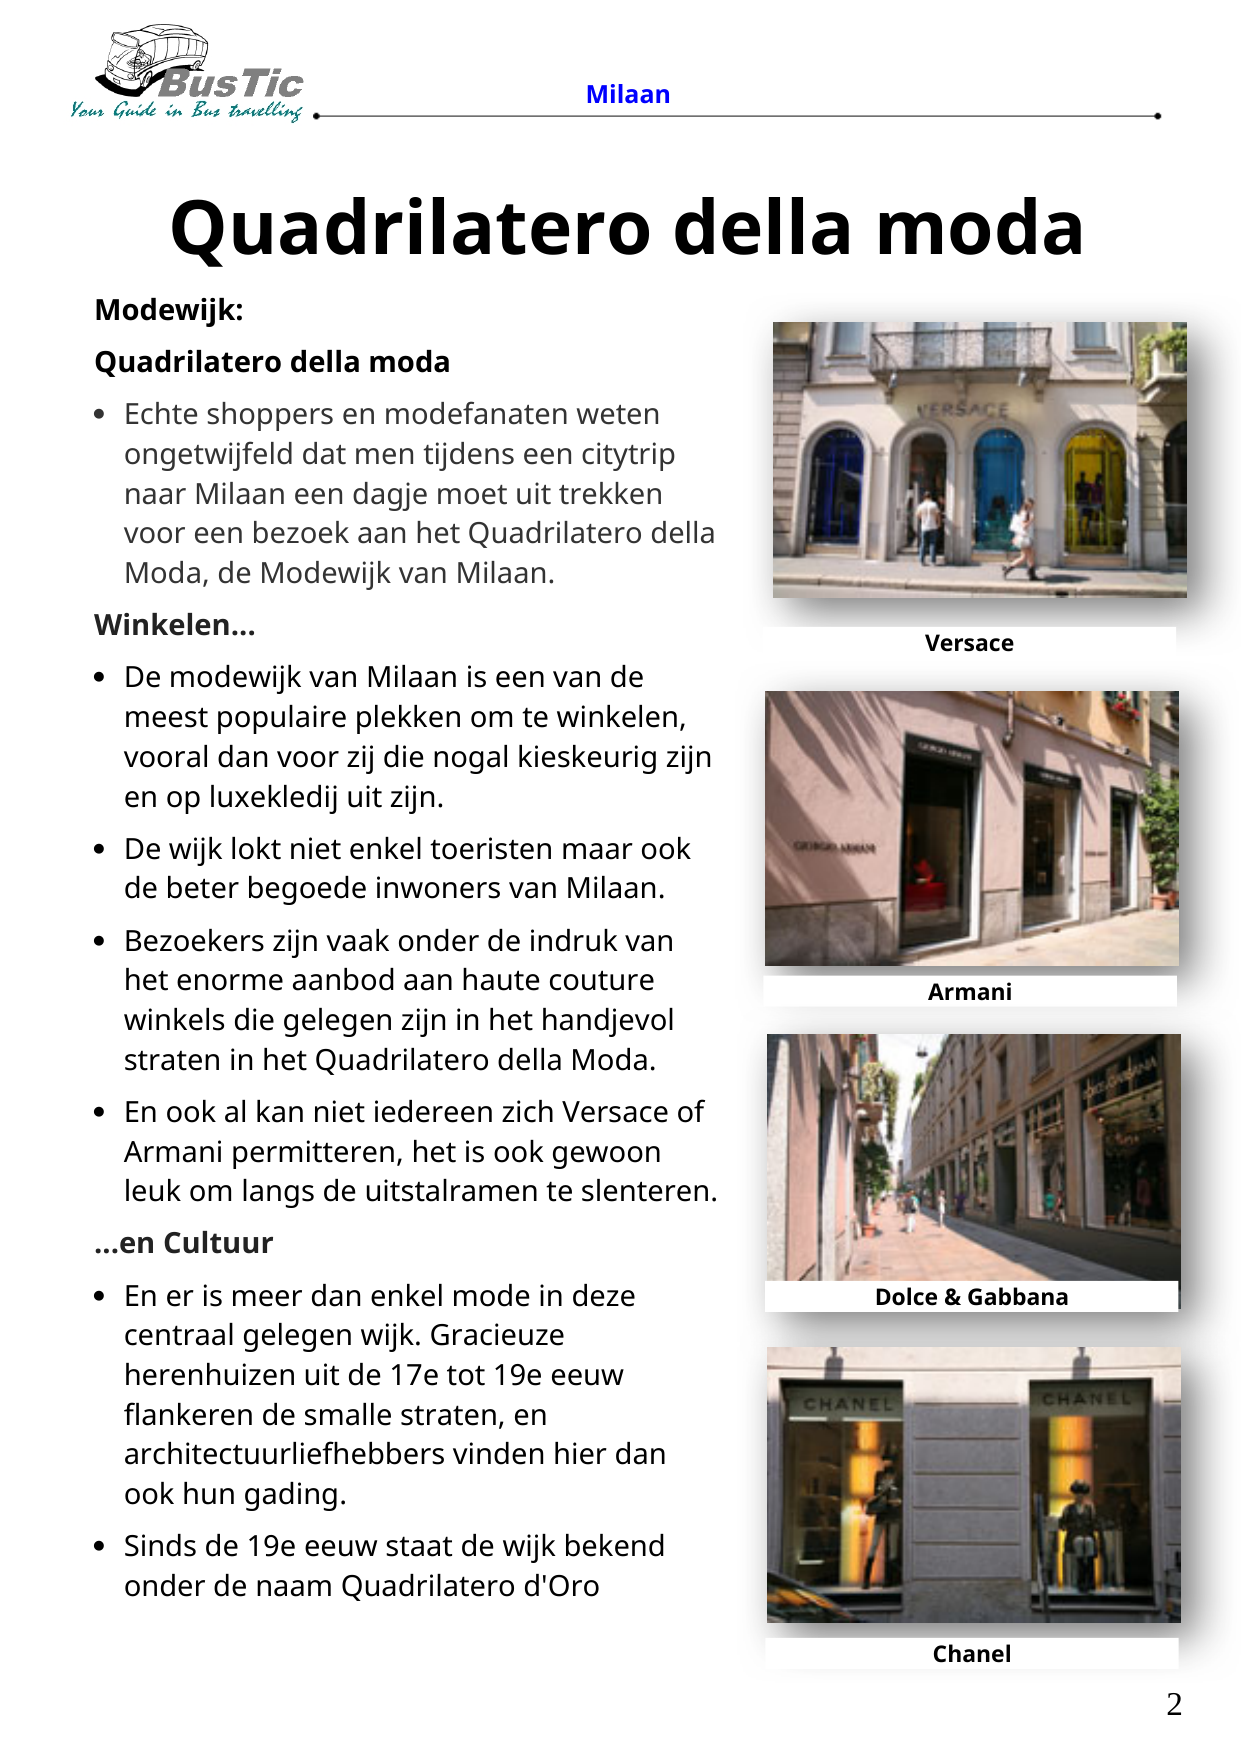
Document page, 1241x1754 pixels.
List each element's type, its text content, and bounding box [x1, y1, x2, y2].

picture [773, 322, 1187, 598]
picture [765, 691, 1179, 966]
list De modewijk van Milaan is een van de meest populaire plekken om te winkelen, vooral dan voor zij die nogal kieskeurig zijn en op luxekledij uit zijn. [94, 657, 1162, 816]
list En er is meer dan enkel mode in deze centraal gelegen wijk. Gracieuze herenhuizen uit de 17e tot 19e eeuw flankeren de smalle straten, en architectuurliefhebbers vinden hier dan ook hun gading. [94, 1275, 759, 1513]
picture [767, 1347, 1181, 1623]
list Bezoekers zijn vaak onder de indruk van het enorme aanbod aan haute couture winkels die gelegen zijn in het handjevol straten in het Quadrilatero della Moda. [94, 920, 782, 1079]
text Winkelen... [94, 604, 770, 644]
text Quadrilatero della moda [94, 341, 759, 381]
list De wijk lokt niet enkel toeristen maar ook de beter begoede inwoners van Milaan. [94, 828, 747, 907]
text Quadrilatero della moda [94, 174, 1162, 277]
list En ook al kan niet iedereen zich Versace of Armani permitteren, het is ook gewoon leuk om langs de uitstalramen te slenteren. [94, 1091, 749, 1210]
text Modewijk: [94, 289, 1162, 329]
list Echte shoppers en modefanaten weten ongetwijfeld dat men tijdens een citytrip naar Milaan een dagje moet uit trekken voor een bezoek aan het Quadrilatero della Moda, de Modewijk van Milaan. [94, 394, 756, 592]
picture [62, 18, 1163, 125]
picture [767, 1034, 1181, 1309]
text ...en Cultuur [94, 1223, 749, 1262]
